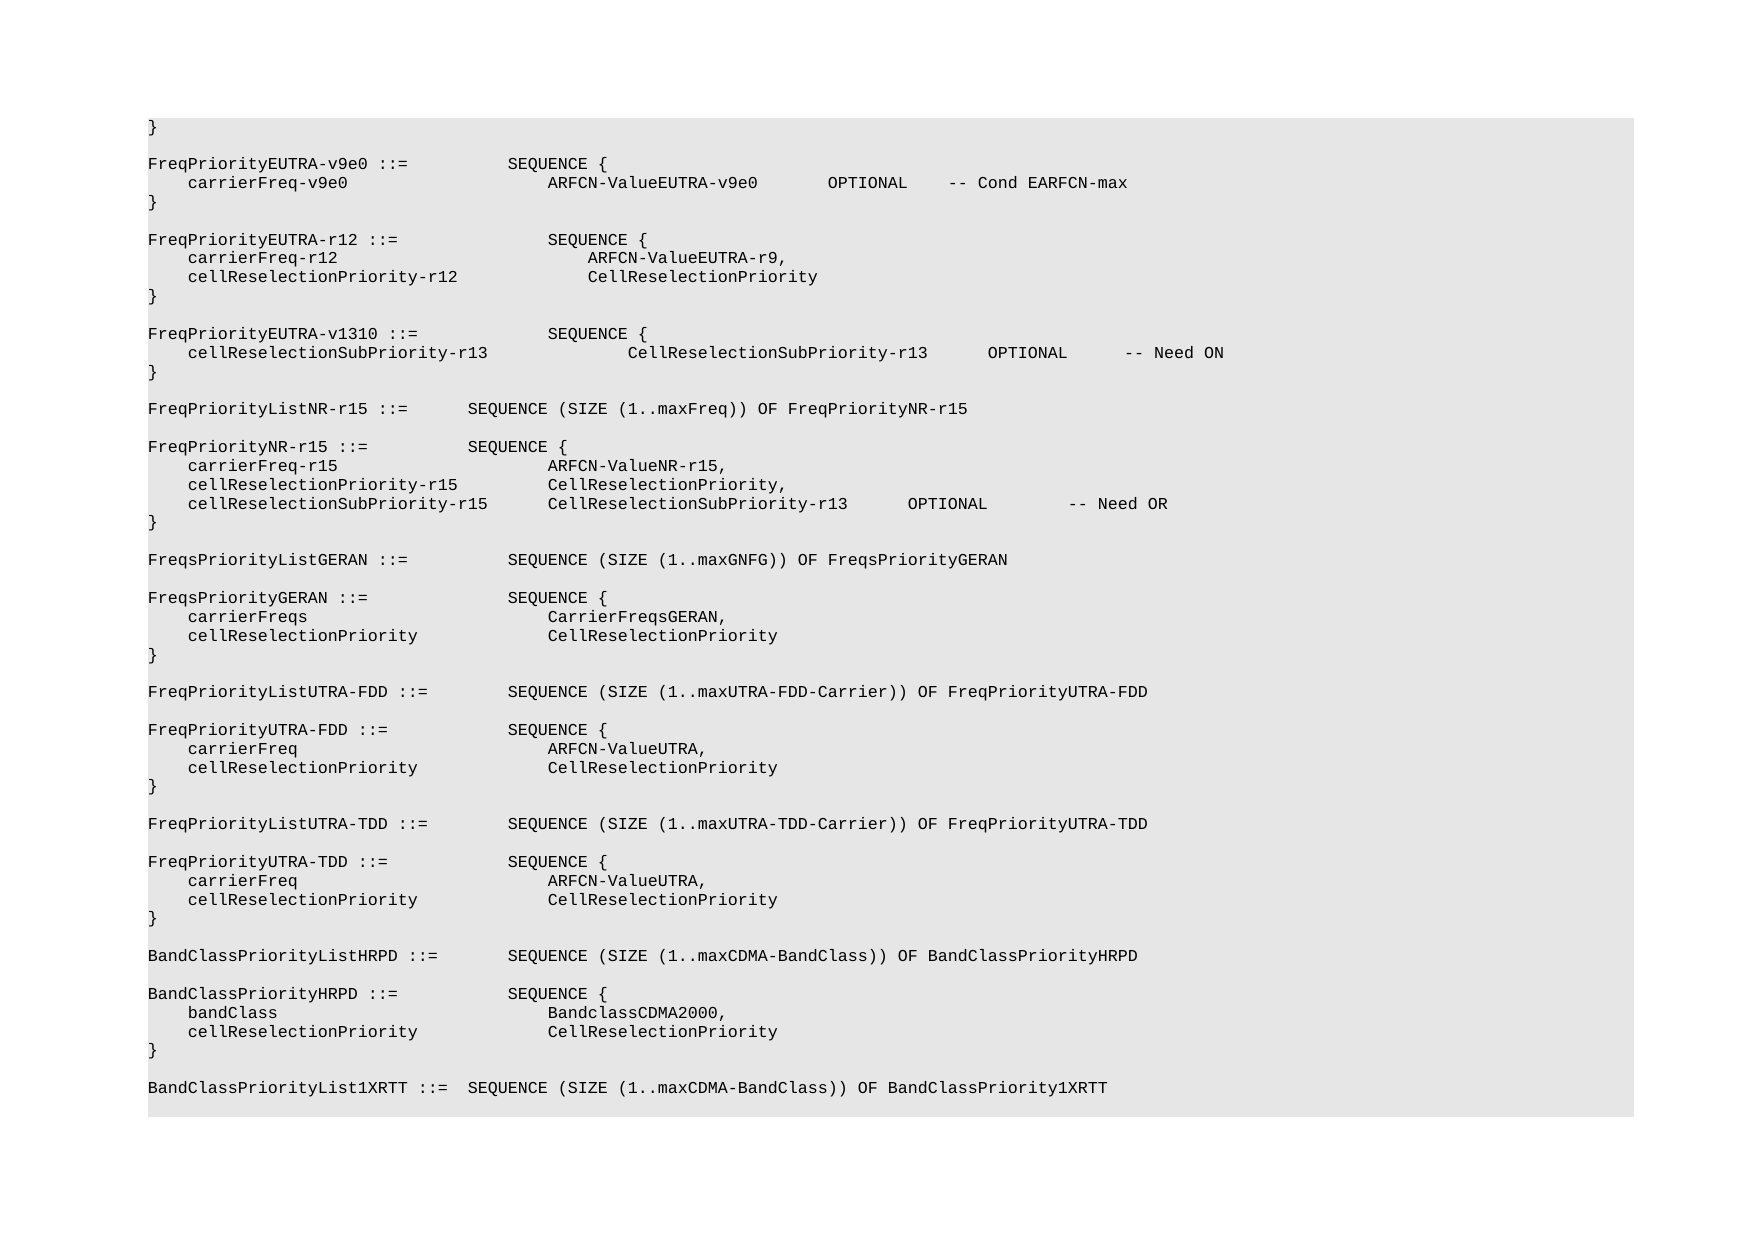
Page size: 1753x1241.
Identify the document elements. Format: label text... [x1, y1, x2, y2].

text } [148, 118, 1634, 137]
text cellReselectionPriority CellReselectionPriority [148, 627, 1634, 646]
text bandClass BandclassCDMA2000, [148, 1004, 1634, 1023]
text FreqsPriorityListGERAN ::= SEQUENCE (SIZE (1..maxGNFG)) OF FreqsPriorityGERAN [148, 552, 1634, 571]
text cellReselectionPriority CellReselectionPriority [148, 759, 1634, 778]
text cellReselectionPriority CellReselectionPriority [148, 891, 1634, 910]
text FreqPriorityEUTRA-v1310 ::= SEQUENCE { [148, 326, 1634, 344]
text FreqPriorityUTRA-FDD ::= SEQUENCE { [148, 721, 1634, 740]
text FreqsPriorityGERAN ::= SEQUENCE { [148, 589, 1634, 608]
text } [148, 363, 1634, 382]
text cellReselectionPriority-r15 CellReselectionPriority, [148, 476, 1634, 495]
text } [148, 514, 1634, 533]
text BandClassPriorityListHRPD ::= SEQUENCE (SIZE (1..maxCDMA-BandClass)) OF BandClassPriorityHRPD [148, 948, 1634, 967]
text } [148, 193, 1634, 212]
text carrierFreq-v9e0 ARFCN-ValueEUTRA-v9e0 OPTIONAL -- Cond EARFCN-max [148, 175, 1634, 193]
text } [148, 910, 1634, 929]
text FreqPriorityEUTRA-v9e0 ::= SEQUENCE { [148, 156, 1634, 175]
text BandClassPriorityList1XRTT ::= SEQUENCE (SIZE (1..maxCDMA-BandClass)) OF BandClassPriority1XRTT [148, 1080, 1634, 1098]
text cellReselectionSubPriority-r15 CellReselectionSubPriority-r13 OPTIONAL -- Need OR [148, 495, 1634, 514]
text carrierFreq ARFCN-ValueUTRA, [148, 740, 1634, 759]
text carrierFreq-r15 ARFCN-ValueNR-r15, [148, 457, 1634, 476]
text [148, 1023, 1634, 1042]
text cellReselectionSubPriority-r13 CellReselectionSubPriority-r13 OPTIONAL -- Need ON [148, 344, 1634, 363]
text FreqPriorityNR-r15 ::= SEQUENCE { [148, 439, 1634, 457]
text } [148, 1042, 1634, 1061]
text carrierFreq-r12 ARFCN-ValueEUTRA-r9, [148, 250, 1634, 269]
text FreqPriorityListNR-r15 ::= SEQUENCE (SIZE (1..maxFreq)) OF FreqPriorityNR-r15 [148, 401, 1634, 420]
text } [148, 646, 1634, 665]
text } [148, 778, 1634, 797]
text carrierFreqs CarrierFreqsGERAN, [148, 608, 1634, 627]
text FreqPriorityUTRA-TDD ::= SEQUENCE { [148, 853, 1634, 872]
text FreqPriorityListUTRA-TDD ::= SEQUENCE (SIZE (1..maxUTRA-TDD-Carrier)) OF FreqPriorityUTRA-TDD [148, 816, 1634, 834]
text FreqPriorityListUTRA-FDD ::= SEQUENCE (SIZE (1..maxUTRA-FDD-Carrier)) OF FreqPriorityUTRA-FDD [148, 684, 1634, 703]
text carrierFreq ARFCN-ValueUTRA, [148, 872, 1634, 891]
text FreqPriorityEUTRA-r12 ::= SEQUENCE { [148, 231, 1634, 250]
text cellReselectionPriority-r12 CellReselectionPriority [148, 269, 1634, 288]
text BandClassPriorityHRPD ::= SEQUENCE { [148, 985, 1634, 1004]
text } [148, 288, 1634, 307]
